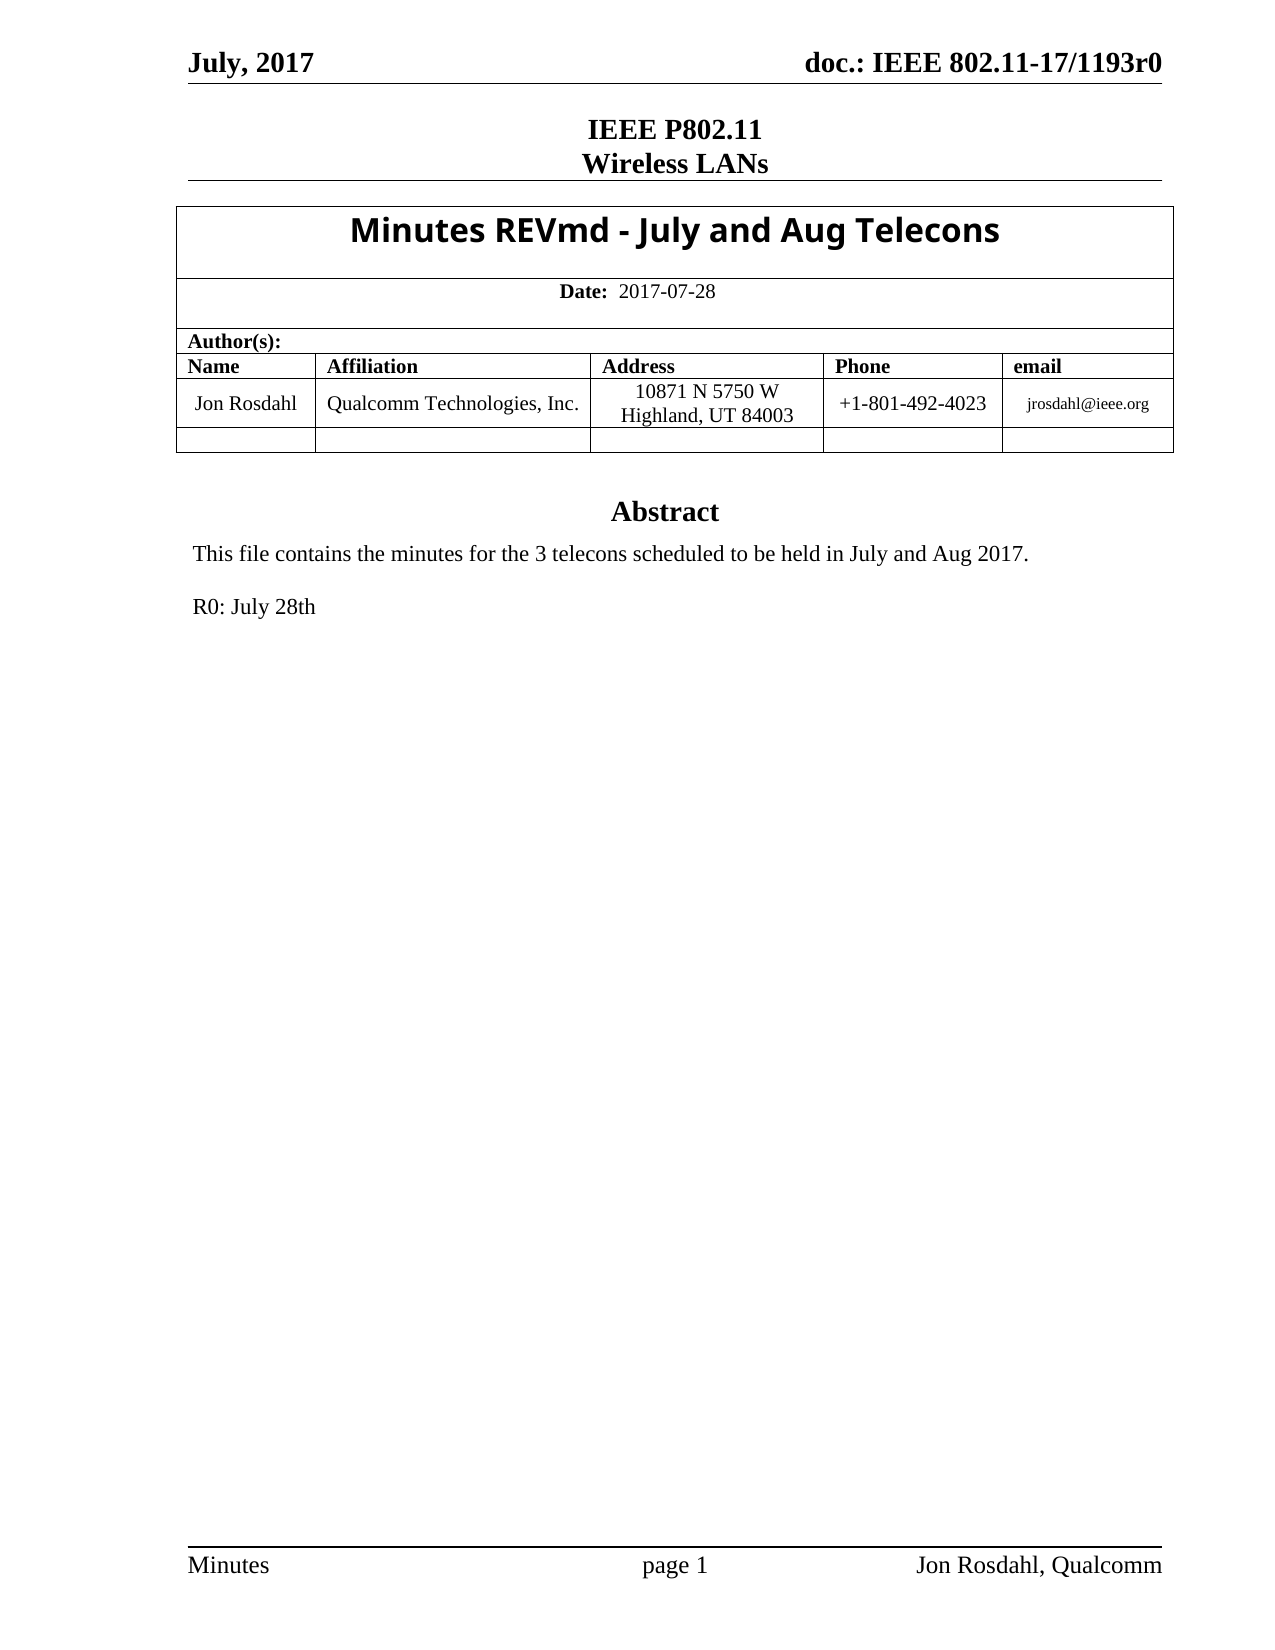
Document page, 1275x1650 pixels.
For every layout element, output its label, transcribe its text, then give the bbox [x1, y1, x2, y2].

table_cell +1-801-492-4023 [824, 379, 1002, 427]
table_header Minutes REVmd - July and Aug Telecons [177, 207, 1173, 278]
text IEEE P802.11 Wireless LANs [187, 112, 1162, 181]
table_cell Author(s): [177, 329, 1173, 353]
table_cell [591, 428, 823, 452]
table_cell Qualcomm Technologies, Inc. [316, 379, 590, 427]
table_cell Address [591, 354, 823, 378]
table_cell email [1003, 354, 1173, 378]
table_cell Date: 2017-07-28 [177, 279, 1173, 328]
table_cell Phone [824, 354, 1002, 378]
table_cell Affiliation [316, 354, 590, 378]
table_cell 10871 N 5750 W Highland, UT 84003 [591, 379, 823, 427]
table_cell Jon Rosdahl [177, 379, 315, 427]
table_cell jrosdahl@ieee.org [1003, 379, 1173, 427]
table_cell [824, 428, 1002, 452]
table_cell [316, 428, 590, 452]
table_cell [177, 428, 315, 452]
table_cell [1003, 428, 1173, 452]
table_cell Name [177, 354, 315, 378]
